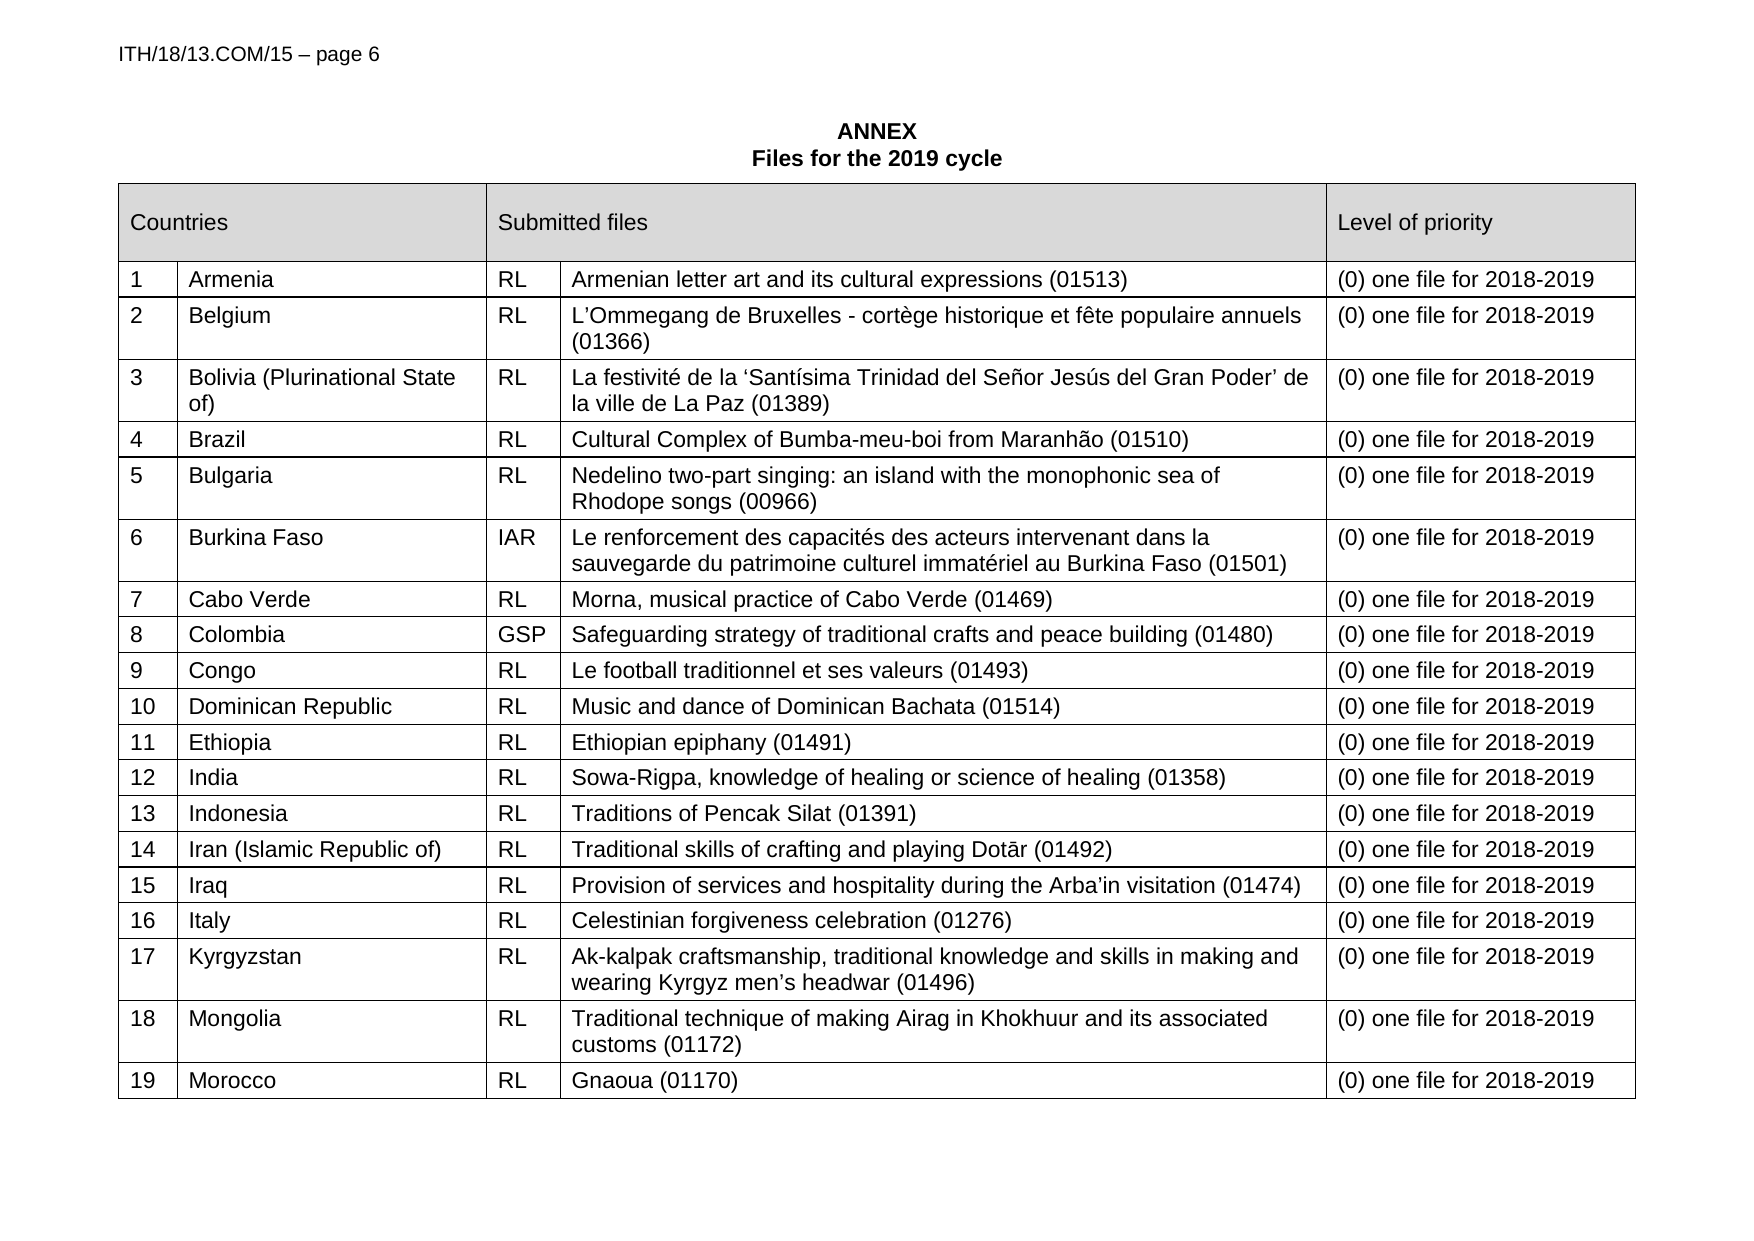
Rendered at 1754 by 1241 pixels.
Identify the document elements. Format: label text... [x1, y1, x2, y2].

table_cell Indonesia [178, 796, 486, 831]
table_cell 14 [119, 832, 177, 866]
table_cell (0) one file for 2018-2019 [1327, 422, 1635, 456]
table_cell Armenian letter art and its cultural expressions (01513) [561, 262, 1326, 296]
table_cell RL [487, 422, 560, 456]
table_cell Burkina Faso [178, 520, 486, 581]
table_cell (0) one file for 2018-2019 [1327, 868, 1635, 902]
table_cell Mongolia [178, 1001, 486, 1062]
table_cell Brazil [178, 422, 486, 456]
table_cell (0) one file for 2018-2019 [1327, 903, 1635, 938]
table_header Submitted files [487, 184, 1326, 261]
table_cell 19 [119, 1063, 177, 1098]
table_cell Ethiopia [178, 725, 486, 759]
table_cell 16 [119, 903, 177, 938]
table_cell Belgium [178, 298, 486, 358]
table_cell GSP [487, 617, 560, 652]
table_cell RL [487, 298, 560, 358]
table_cell (0) one file for 2018-2019 [1327, 653, 1635, 688]
table_cell Congo [178, 653, 486, 688]
table_cell (0) one file for 2018-2019 [1327, 689, 1635, 723]
table_cell RL [487, 832, 560, 866]
table_cell 2 [119, 298, 177, 358]
table_cell 18 [119, 1001, 177, 1062]
table_cell 11 [119, 725, 177, 759]
table_cell Iran (Islamic Republic of) [178, 832, 486, 866]
table_cell 1 [119, 262, 177, 296]
table_cell 5 [119, 458, 177, 518]
table_cell (0) one file for 2018-2019 [1327, 298, 1635, 358]
table_cell Morna, musical practice of Cabo Verde (01469) [561, 582, 1326, 616]
table_cell RL [487, 725, 560, 759]
table_cell Italy [178, 903, 486, 938]
table_cell 15 [119, 868, 177, 902]
table_cell Traditional skills of crafting and playing Dotār (01492) [561, 832, 1326, 866]
table_cell Celestinian forgiveness celebration (01276) [561, 903, 1326, 938]
table_cell India [178, 760, 486, 795]
table_cell La festivité de la ‘Santísima Trinidad del Señor Jesús del Gran Poder’ de la ville de La Paz (01389) [561, 360, 1326, 421]
table_header Countries [119, 184, 486, 261]
table_cell Provision of services and hospitality during the Arba’in visitation (01474) [561, 868, 1326, 902]
table_cell RL [487, 458, 560, 518]
table_cell Colombia [178, 617, 486, 652]
table_cell RL [487, 689, 560, 723]
table_cell (0) one file for 2018-2019 [1327, 458, 1635, 518]
table_cell 13 [119, 796, 177, 831]
table_cell RL [487, 903, 560, 938]
table_cell Music and dance of Dominican Bachata (01514) [561, 689, 1326, 723]
table_cell RL [487, 360, 560, 421]
table_cell (0) one file for 2018-2019 [1327, 520, 1635, 581]
table_cell Armenia [178, 262, 486, 296]
table_cell Cultural Complex of Bumba-meu-boi from Maranhão (01510) [561, 422, 1326, 456]
table_cell Iraq [178, 868, 486, 902]
table_cell Bulgaria [178, 458, 486, 518]
table_cell Kyrgyzstan [178, 939, 486, 1000]
table_cell 9 [119, 653, 177, 688]
table_cell (0) one file for 2018-2019 [1327, 796, 1635, 831]
table_cell (0) one file for 2018-2019 [1327, 1001, 1635, 1062]
table_cell 12 [119, 760, 177, 795]
table_cell Bolivia (Plurinational State of) [178, 360, 486, 421]
table_cell RL [487, 939, 560, 1000]
table_cell 6 [119, 520, 177, 581]
table_cell (0) one file for 2018-2019 [1327, 617, 1635, 652]
table_cell Morocco [178, 1063, 486, 1098]
table_cell Traditions of Pencak Silat (01391) [561, 796, 1326, 831]
table_cell (0) one file for 2018-2019 [1327, 832, 1635, 866]
table_cell RL [487, 582, 560, 616]
table_cell (0) one file for 2018-2019 [1327, 360, 1635, 421]
table_cell RL [487, 1063, 560, 1098]
table_cell Nedelino two-part singing: an island with the monophonic sea of Rhodope songs (00966) [561, 458, 1326, 518]
table_cell Le renforcement des capacités des acteurs intervenant dans la sauvegarde du patrimoine culturel immatériel au Burkina Faso (01501) [561, 520, 1326, 581]
table_cell 4 [119, 422, 177, 456]
table_cell Le football traditionnel et ses valeurs (01493) [561, 653, 1326, 688]
table_cell Ak-kalpak craftsmanship, traditional knowledge and skills in making and wearing Kyrgyz men’s headwar (01496) [561, 939, 1326, 1000]
table_cell 10 [119, 689, 177, 723]
table_cell Gnaoua (01170) [561, 1063, 1326, 1098]
table_cell (0) one file for 2018-2019 [1327, 1063, 1635, 1098]
table_cell (0) one file for 2018-2019 [1327, 760, 1635, 795]
table_cell (0) one file for 2018-2019 [1327, 939, 1635, 1000]
table_cell (0) one file for 2018-2019 [1327, 582, 1635, 616]
table_cell Safeguarding strategy of traditional crafts and peace building (01480) [561, 617, 1326, 652]
table_cell Dominican Republic [178, 689, 486, 723]
table_cell (0) one file for 2018-2019 [1327, 262, 1635, 296]
table_cell 17 [119, 939, 177, 1000]
table_cell RL [487, 760, 560, 795]
table_header Level of priority [1327, 184, 1635, 261]
table_cell 7 [119, 582, 177, 616]
table_cell 8 [119, 617, 177, 652]
table_cell RL [487, 653, 560, 688]
table_cell 3 [119, 360, 177, 421]
table_cell Cabo Verde [178, 582, 486, 616]
list ANNEX Files for the 2019 cycle [118, 118, 1636, 171]
table_cell RL [487, 1001, 560, 1062]
table_cell RL [487, 868, 560, 902]
table_cell RL [487, 796, 560, 831]
table_cell Ethiopian epiphany (01491) [561, 725, 1326, 759]
table_cell RL [487, 262, 560, 296]
table_cell Sowa-Rigpa, knowledge of healing or science of healing (01358) [561, 760, 1326, 795]
table_cell L’Ommegang de Bruxelles - cortège historique et fête populaire annuels (01366) [561, 298, 1326, 358]
table_cell IAR [487, 520, 560, 581]
table_cell (0) one file for 2018-2019 [1327, 725, 1635, 759]
table_cell Traditional technique of making Airag in Khokhuur and its associated customs (01172) [561, 1001, 1326, 1062]
